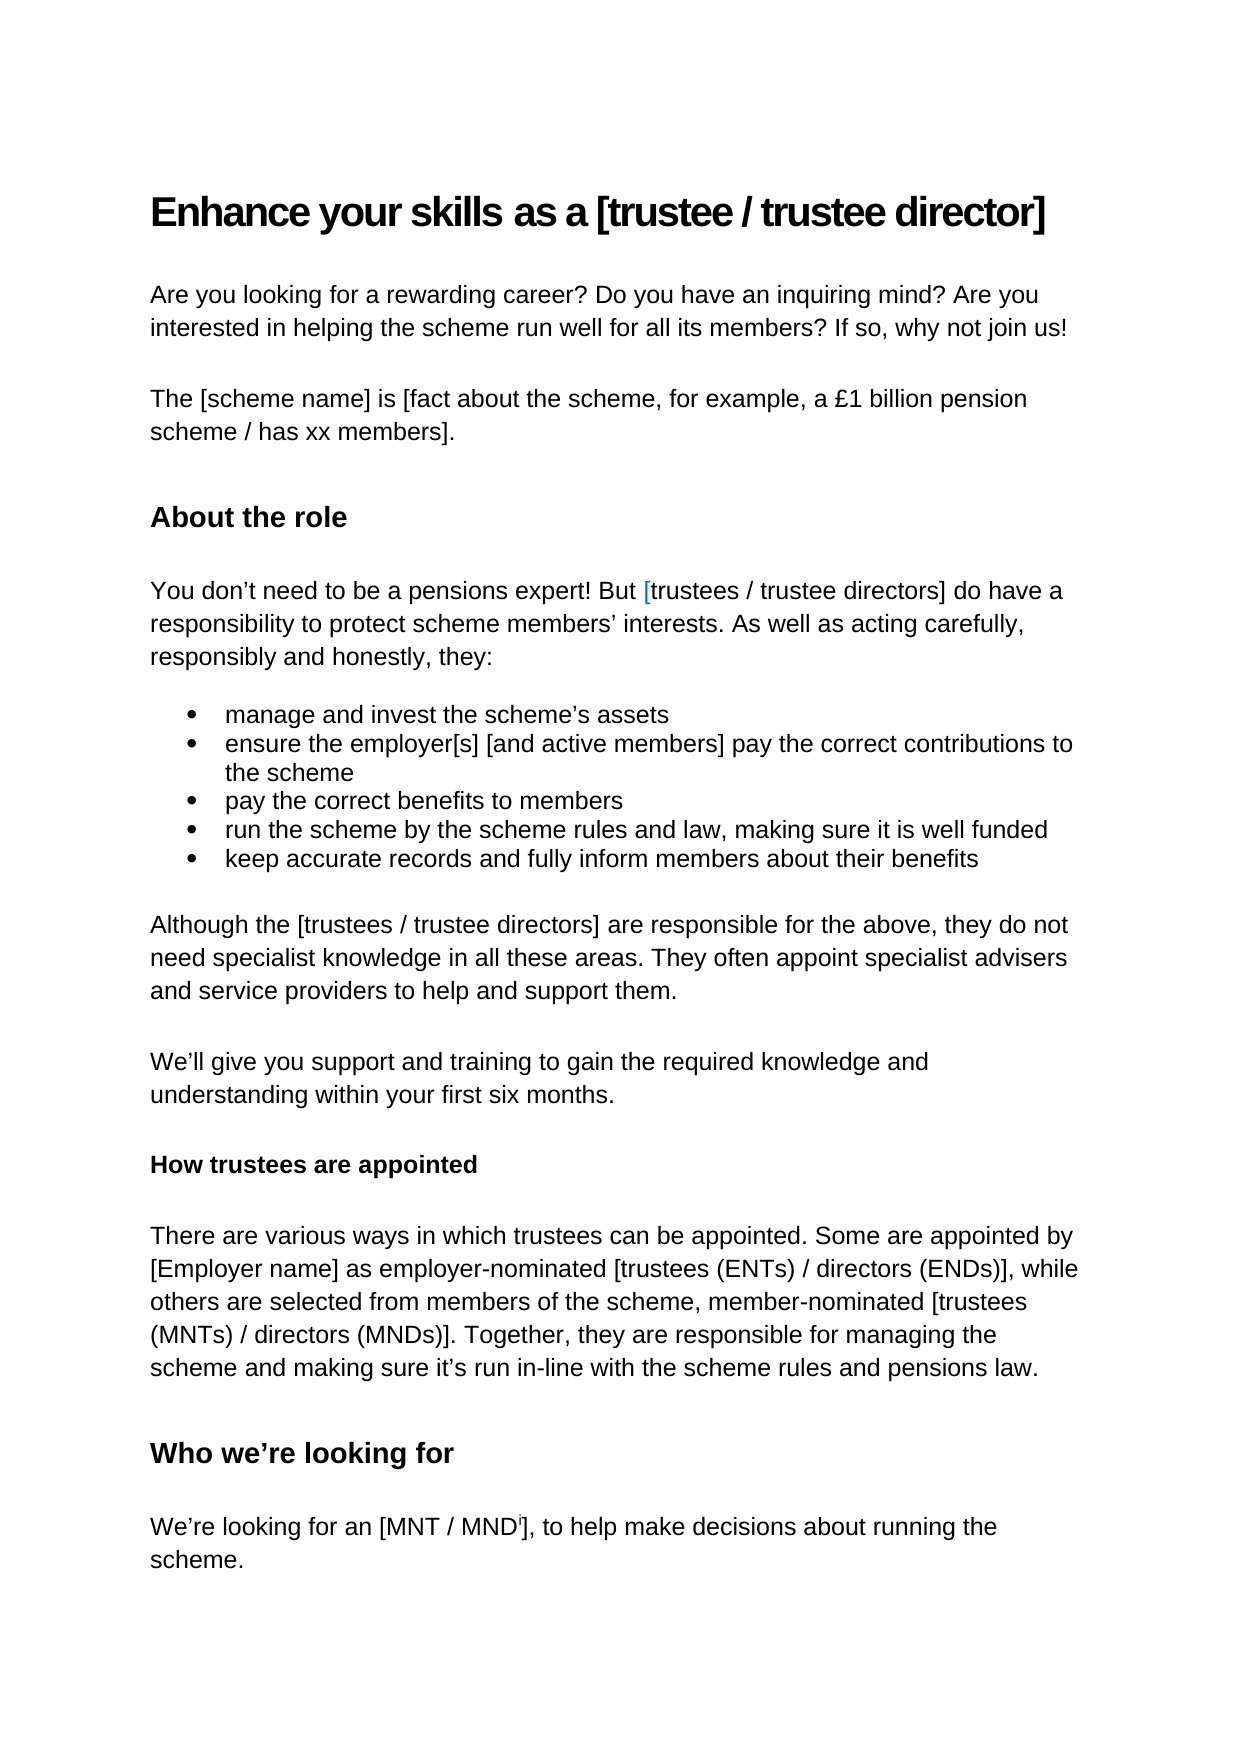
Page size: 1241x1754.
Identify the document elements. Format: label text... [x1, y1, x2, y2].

text There are various ways in which trustees can be appointed. Some are appointed by [Employer name] as employer-nominated [trustees (ENTs) / directors (ENDs)], while others are selected from members of the scheme, member-nominated [trustees (MNTs) / directors (MNDs)]. Together, they are responsible for managing the scheme and making sure it’s run in-line with the scheme rules and pensions law. [150, 1221, 1090, 1382]
text You don’t need to be a pensions expert! But [trustees / trustee directors] do have a responsibility to protect scheme members’ interests. As well as acting carefully, responsibly and honestly, they: [150, 576, 1090, 671]
subtitle Who we’re looking for [150, 1436, 1090, 1469]
subtitle Enhance your skills as a [trustee / trustee director] [150, 187, 1090, 235]
list manage and invest the scheme’s assets [187, 700, 1090, 729]
text Are you looking for a rewarding career? Do you have an inquiring mind? Are you interested in helping the scheme run well for all its members? If so, why not join us! [150, 280, 1090, 342]
text We’ll give you support and training to gain the required knowledge and understanding within your first six months. [150, 1047, 1090, 1109]
subtitle About the role [150, 500, 1090, 533]
list run the scheme by the scheme rules and law, making sure it is well funded [187, 815, 1090, 844]
text Although the [trustees / trustee directors] are responsible for the above, they do not need specialist knowledge in all these areas. They often appoint specialist advisers and service providers to help and support them. [150, 910, 1090, 1005]
list keep accurate records and fully inform members about their benefits [187, 844, 1090, 873]
text We’re looking for an [MNT / MND], to help make decisions about running the scheme. [150, 1512, 1090, 1574]
list ensure the employer[s] [and active members] pay the correct contributions to the scheme [187, 729, 1090, 786]
list pay the correct benefits to members [187, 786, 1090, 815]
text The [scheme name] is [fact about the scheme, for example, a £1 billion pension scheme / has xx members]. [150, 384, 1090, 445]
subtitle How trustees are appointed [150, 1150, 1090, 1179]
